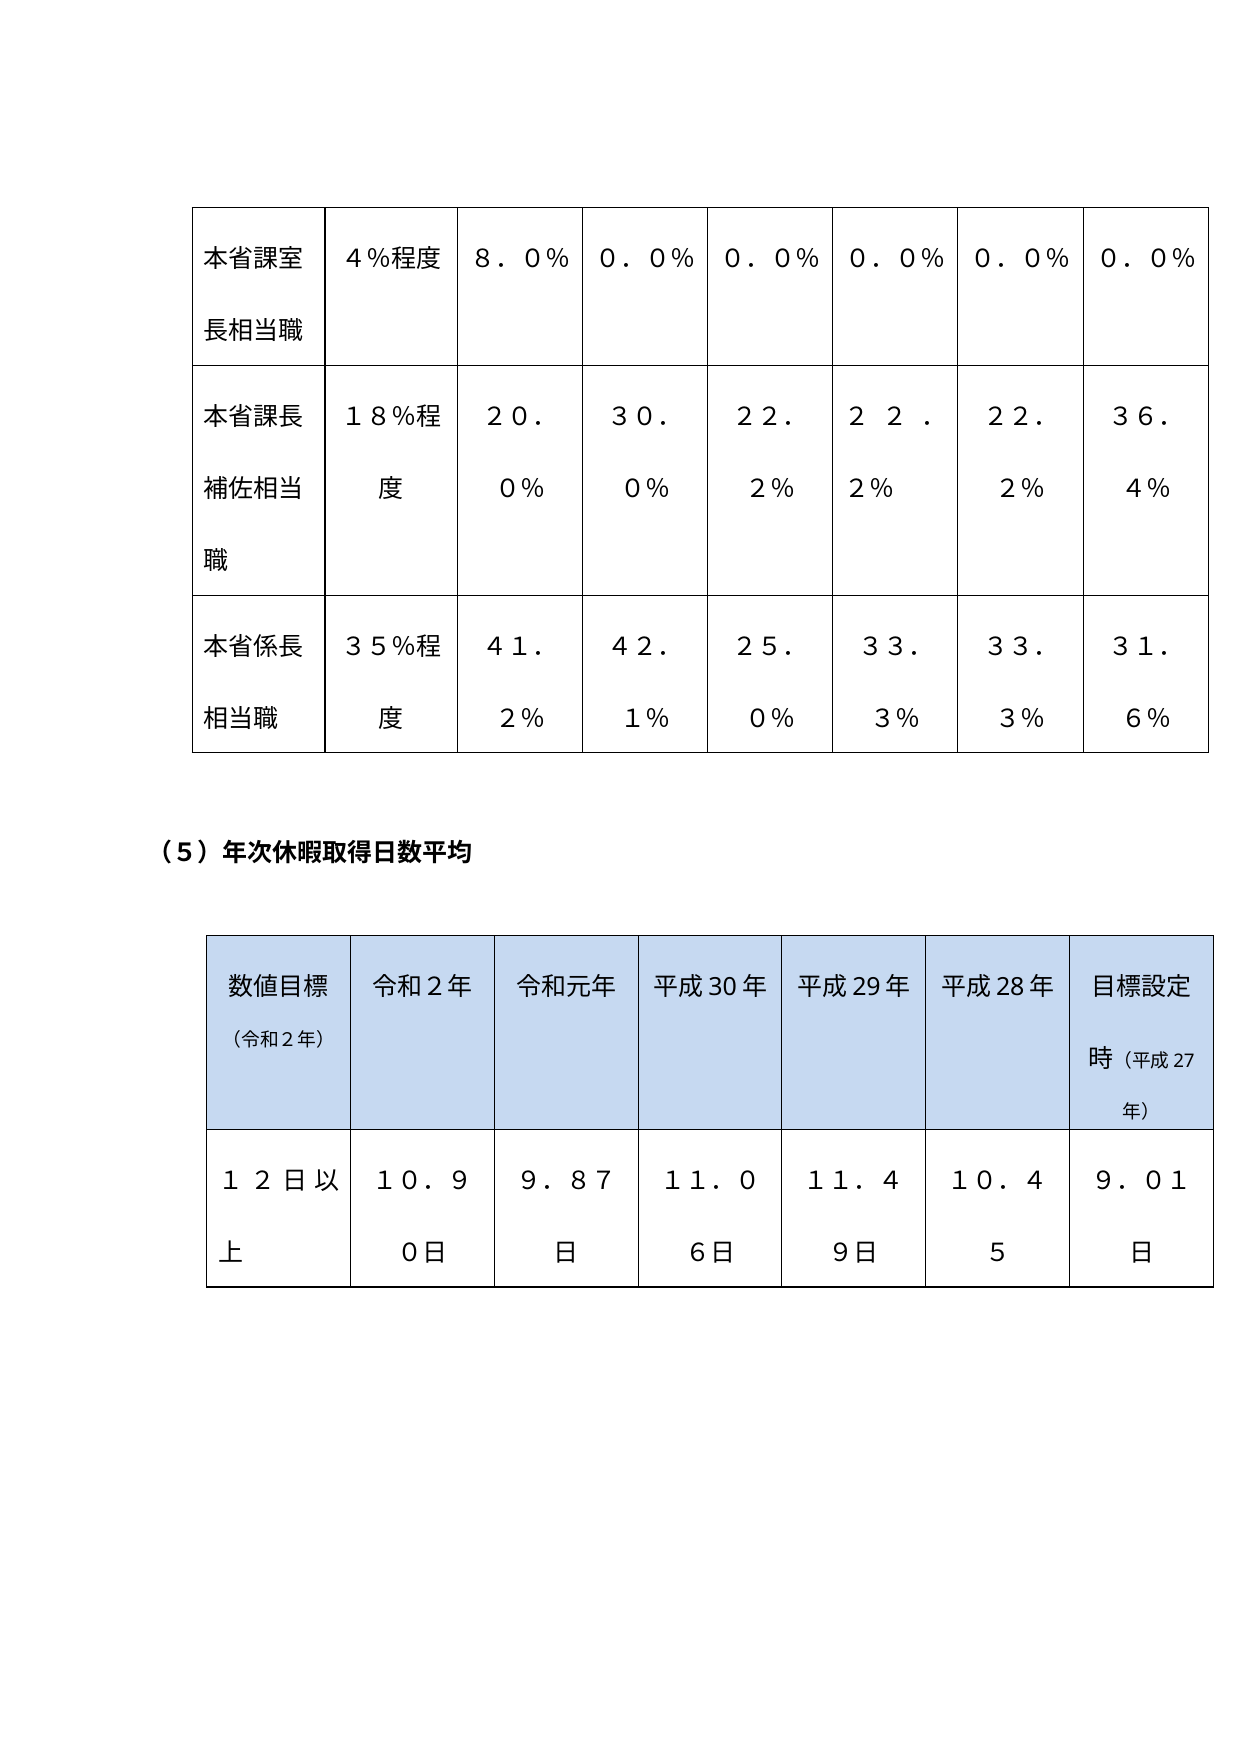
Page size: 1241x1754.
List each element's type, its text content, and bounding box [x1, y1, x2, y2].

table_cell １８％程度 [326, 366, 457, 594]
table_header 令和２年 [351, 936, 494, 1129]
table_cell ２２．２％ [833, 366, 957, 594]
table_cell ９．０１日 [1070, 1130, 1213, 1286]
table_cell ３６．４％ [1084, 366, 1208, 594]
table_cell 本省課室長相当職 [193, 208, 324, 365]
table_cell ３３．３％ [958, 596, 1083, 752]
table_cell １２日以上 [207, 1130, 350, 1286]
table_cell ０．０％ [833, 208, 957, 365]
table_cell １０．４５ [926, 1130, 1069, 1286]
table_cell ３５％程度 [326, 596, 457, 752]
table_cell ９．８７日 [495, 1130, 638, 1286]
table_cell ０．０％ [583, 208, 707, 365]
text （５）年次休暇取得日数平均 [148, 814, 1092, 886]
table_cell １１．０６日 [639, 1130, 781, 1286]
table_header 平成29年 [782, 936, 925, 1129]
table_cell １１．４９日 [782, 1130, 925, 1286]
table_header 令和元年 [495, 936, 638, 1129]
table_cell ２０．０％ [458, 366, 582, 594]
table_cell ３０．０％ [583, 366, 707, 594]
table_header 平成28年 [926, 936, 1069, 1129]
table_cell ０．０％ [1084, 208, 1208, 365]
table_cell ３１．６％ [1084, 596, 1208, 752]
table_header 数値目標（令和２年） [207, 936, 350, 1129]
table_header 平成30年 [639, 936, 781, 1129]
table_cell ８．０％ [458, 208, 582, 365]
table_cell ４１．２％ [458, 596, 582, 752]
table_cell ０．０％ [958, 208, 1083, 365]
table_cell ２２．２％ [958, 366, 1083, 594]
table_cell １０．９０日 [351, 1130, 494, 1286]
table_cell ４２．１％ [583, 596, 707, 752]
table_cell 本省課長補佐相当職 [193, 366, 324, 594]
table_header 目標設定時（平成27年） [1070, 936, 1213, 1129]
table_cell ０．０％ [708, 208, 832, 365]
table_cell 本省係長相当職 [193, 596, 324, 752]
table_cell ２２．２％ [708, 366, 832, 594]
table_cell ２５．０％ [708, 596, 832, 752]
table_cell ３３．３％ [833, 596, 957, 752]
table_cell ４％程度 [326, 208, 457, 365]
